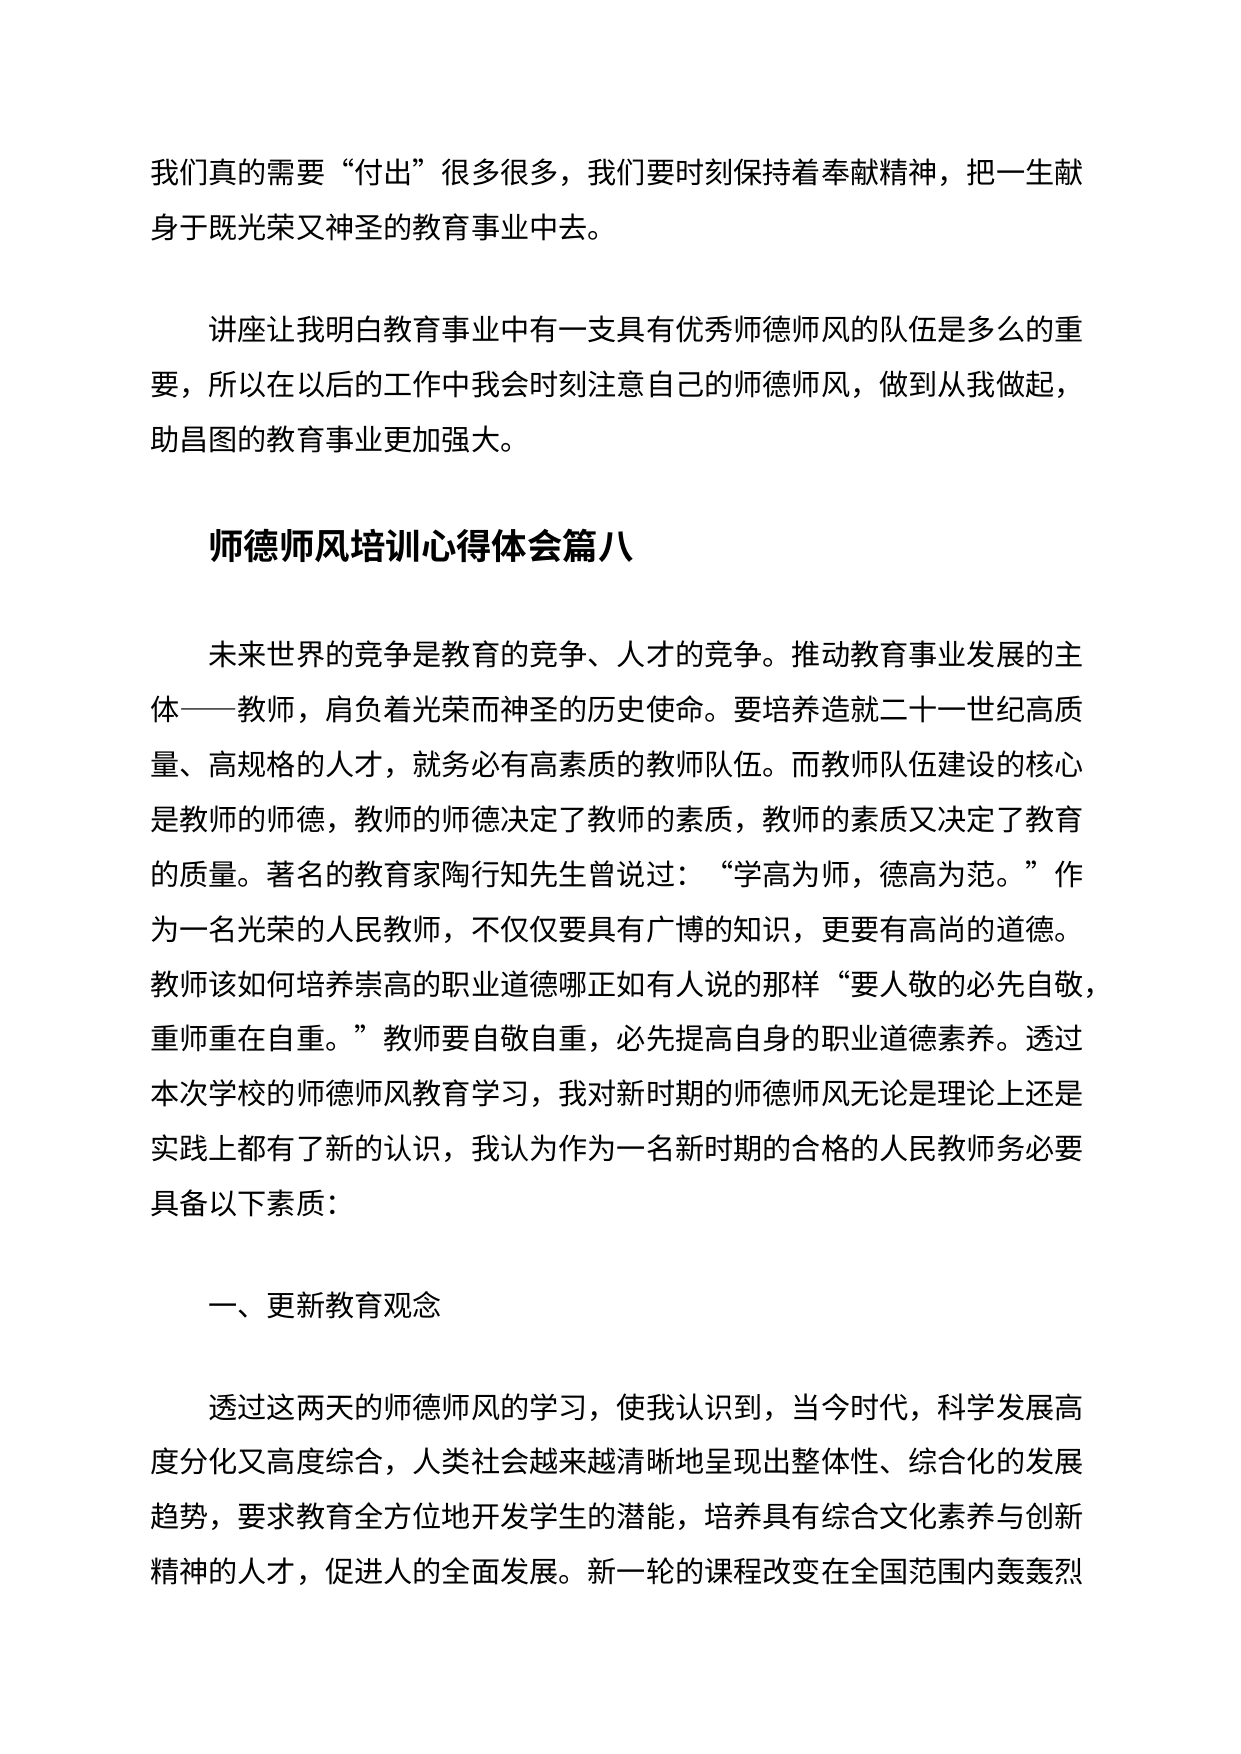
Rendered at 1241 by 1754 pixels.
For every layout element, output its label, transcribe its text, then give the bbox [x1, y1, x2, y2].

text 讲座让我明白教育事业中有一支具有优秀师德师风的队伍是多么的重要，所以在以后的工作中我会时刻注意自己的师德师风，做到从我做起，助昌图的教育事业更加强大。 [150, 307, 1090, 459]
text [150, 150, 1090, 247]
text 师德师风培训心得体会篇八 [150, 518, 1090, 569]
text 一、更新教育观念 [150, 1282, 1090, 1325]
text 未来世界的竞争是教育的竞争、人才的竞争。推动教育事业发展的主体——教师，肩负着光荣而神圣的历史使命。要培养造就二十一世纪高质量、高规格的人才，就务必有高素质的教师队伍。而教师队伍建设的核心是教师的师德，教师的师德决定了教师的素质，教师的素质又决定了教育的质量。著名的教育家陶行知先生曾说过：“学高为师，德高为范。”作为一名光荣的人民教师，不仅仅要具有广博的知识，更要有高尚的道德。教师该如何培养崇高的职业道德哪正如有人说的那样“要人敬的必先自敬，重师重在自重。”教师要自敬自重，必先提高自身的职业道德素养。透过本次学校的师德师风教育学习，我对新时期的师德师风无论是理论上还是实践上都有了新的认识，我认为作为一名新时期的合格的人民教师务必要具备以下素质： [150, 632, 1090, 1223]
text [150, 1384, 1090, 1591]
